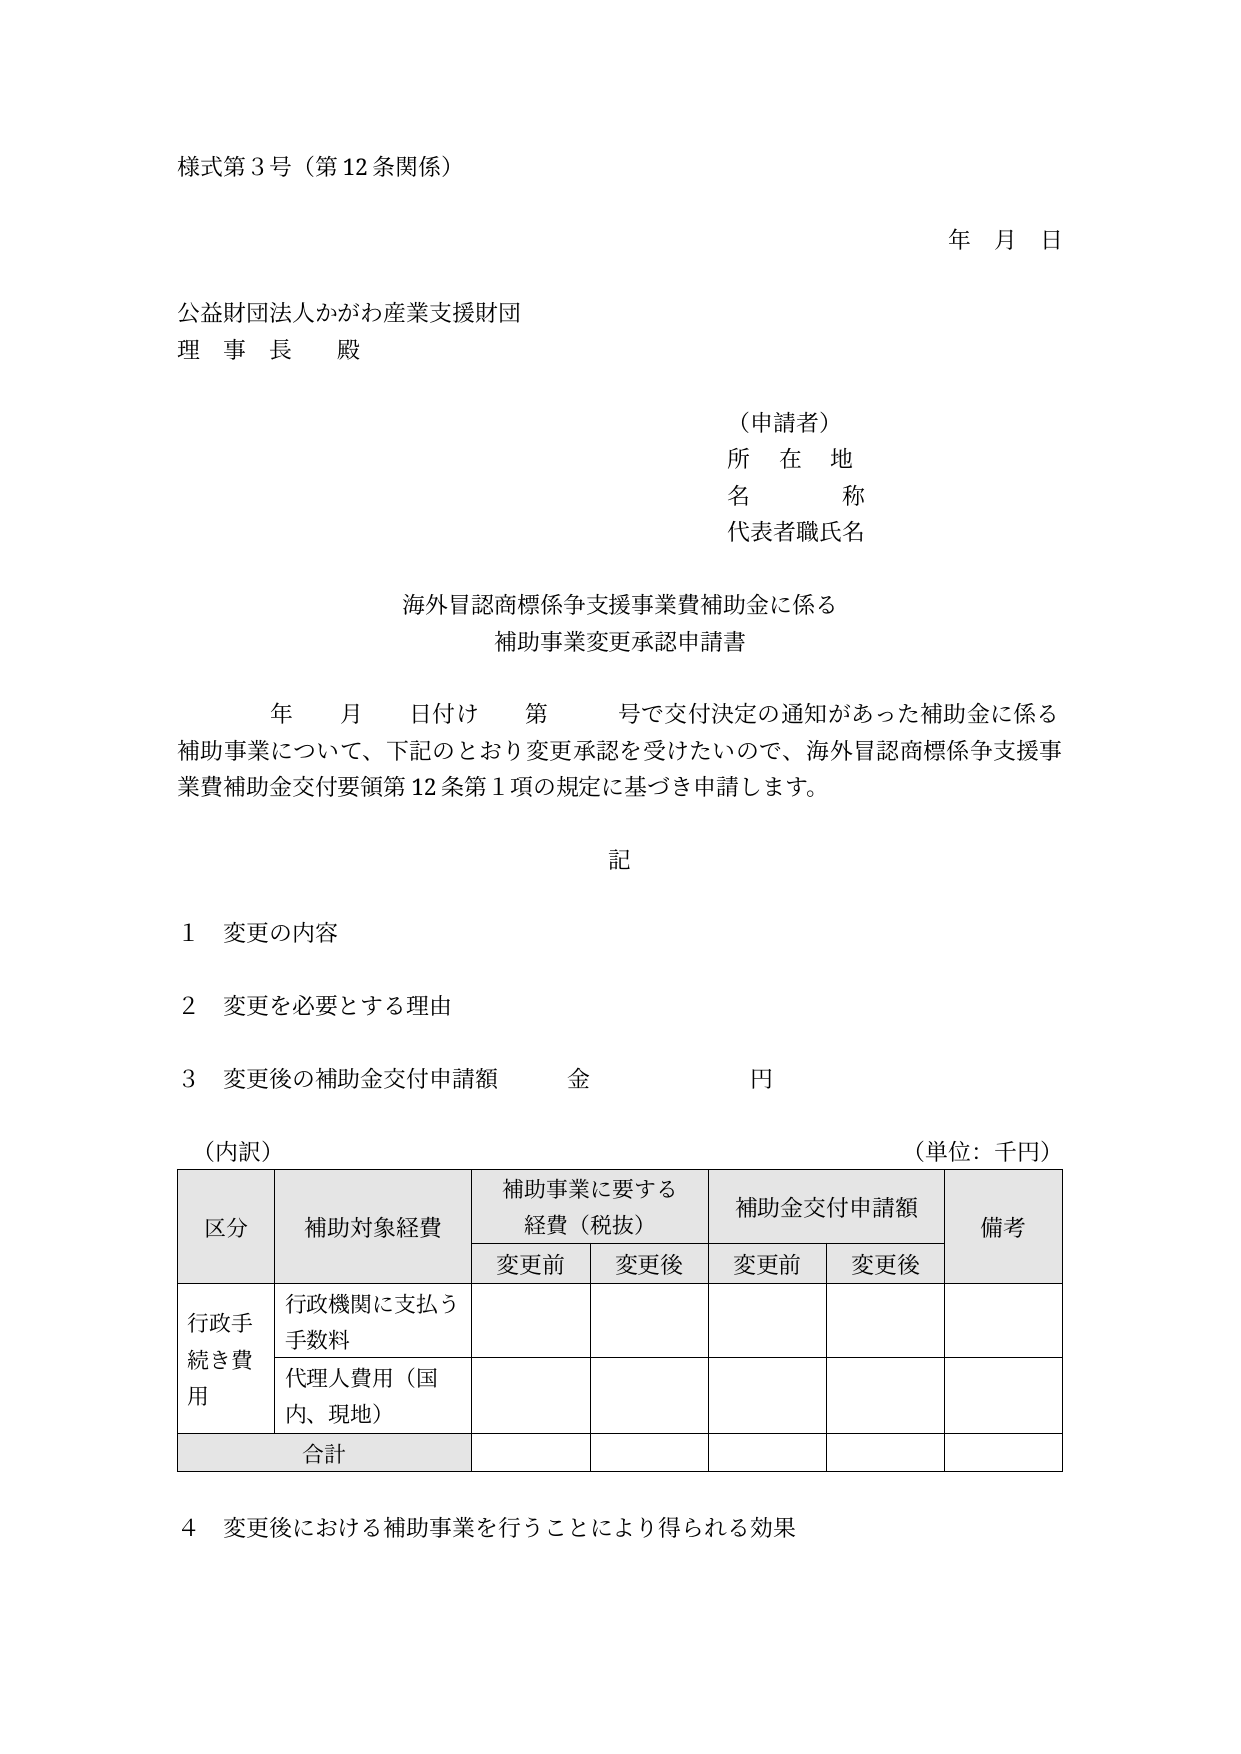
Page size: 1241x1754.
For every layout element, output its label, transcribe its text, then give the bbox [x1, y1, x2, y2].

table_cell 変更前 [472, 1244, 590, 1283]
text ３ 変更後の補助金交付申請額 金 円 [177, 1059, 1063, 1096]
table_cell [591, 1434, 708, 1471]
table_cell [827, 1284, 944, 1357]
text １ 変更の内容 [177, 913, 1063, 950]
table_cell [945, 1358, 1062, 1433]
table_cell [472, 1284, 590, 1357]
table_cell [709, 1358, 826, 1433]
text 公益財団法人かがわ産業支援財団 [177, 294, 1063, 330]
table_cell 行政手続き費用 [178, 1284, 274, 1433]
text 補助事業変更承認申請書 [177, 622, 1063, 658]
table_header 補助金交付申請額 [709, 1170, 944, 1243]
text ４ 変更後における補助事業を行うことにより得られる効果 [177, 1508, 1063, 1545]
table_cell [945, 1434, 1062, 1471]
text 理 事 長 殿 [177, 330, 1063, 367]
text 海外冒認商標係争支援事業費補助金に係る [177, 585, 1063, 622]
table_cell [827, 1434, 944, 1471]
table_cell 合計 [178, 1434, 471, 1471]
text 所 在 地 [177, 439, 1063, 476]
text 年 月 日 [177, 221, 1063, 257]
table_cell [709, 1434, 826, 1471]
table_header 備考 [945, 1170, 1062, 1283]
table_header 補助事業に要する 経費（税抜） [472, 1170, 708, 1243]
table_header 補助対象経費 [275, 1170, 471, 1283]
table_cell 変更前 [709, 1244, 826, 1283]
table_cell [472, 1358, 590, 1433]
text 名 称 [177, 476, 1063, 512]
table_cell [827, 1358, 944, 1433]
table_cell [472, 1434, 590, 1471]
text （申請者） [177, 403, 1063, 439]
subtitle 記 [177, 841, 1063, 877]
table_cell 変更後 [591, 1244, 708, 1283]
table_cell [709, 1284, 826, 1357]
text 様式第３号（第12条関係） [177, 148, 1063, 184]
table_cell [945, 1284, 1062, 1357]
text 代表者職氏名 [177, 512, 1063, 549]
table_cell [591, 1284, 708, 1357]
table_cell 代理人費用（国内、現地） [275, 1358, 471, 1433]
table_cell 変更後 [827, 1244, 944, 1283]
table_cell [591, 1358, 708, 1433]
table_cell 行政機関に支払う手数料 [275, 1284, 471, 1357]
text ２ 変更を必要とする理由 [177, 986, 1063, 1023]
text （内訳） （単位：千円） [177, 1132, 1063, 1169]
table_header 区分 [178, 1170, 274, 1283]
text 年 月 日付け 第 号で交付決定の通知があった補助金に係る補助事業について、下記のとおり変更承認を受けたいので、海外冒認商標係争支援事業費補助金交付要領第12条第１項の規定に基づき申請します。 [177, 695, 1063, 804]
